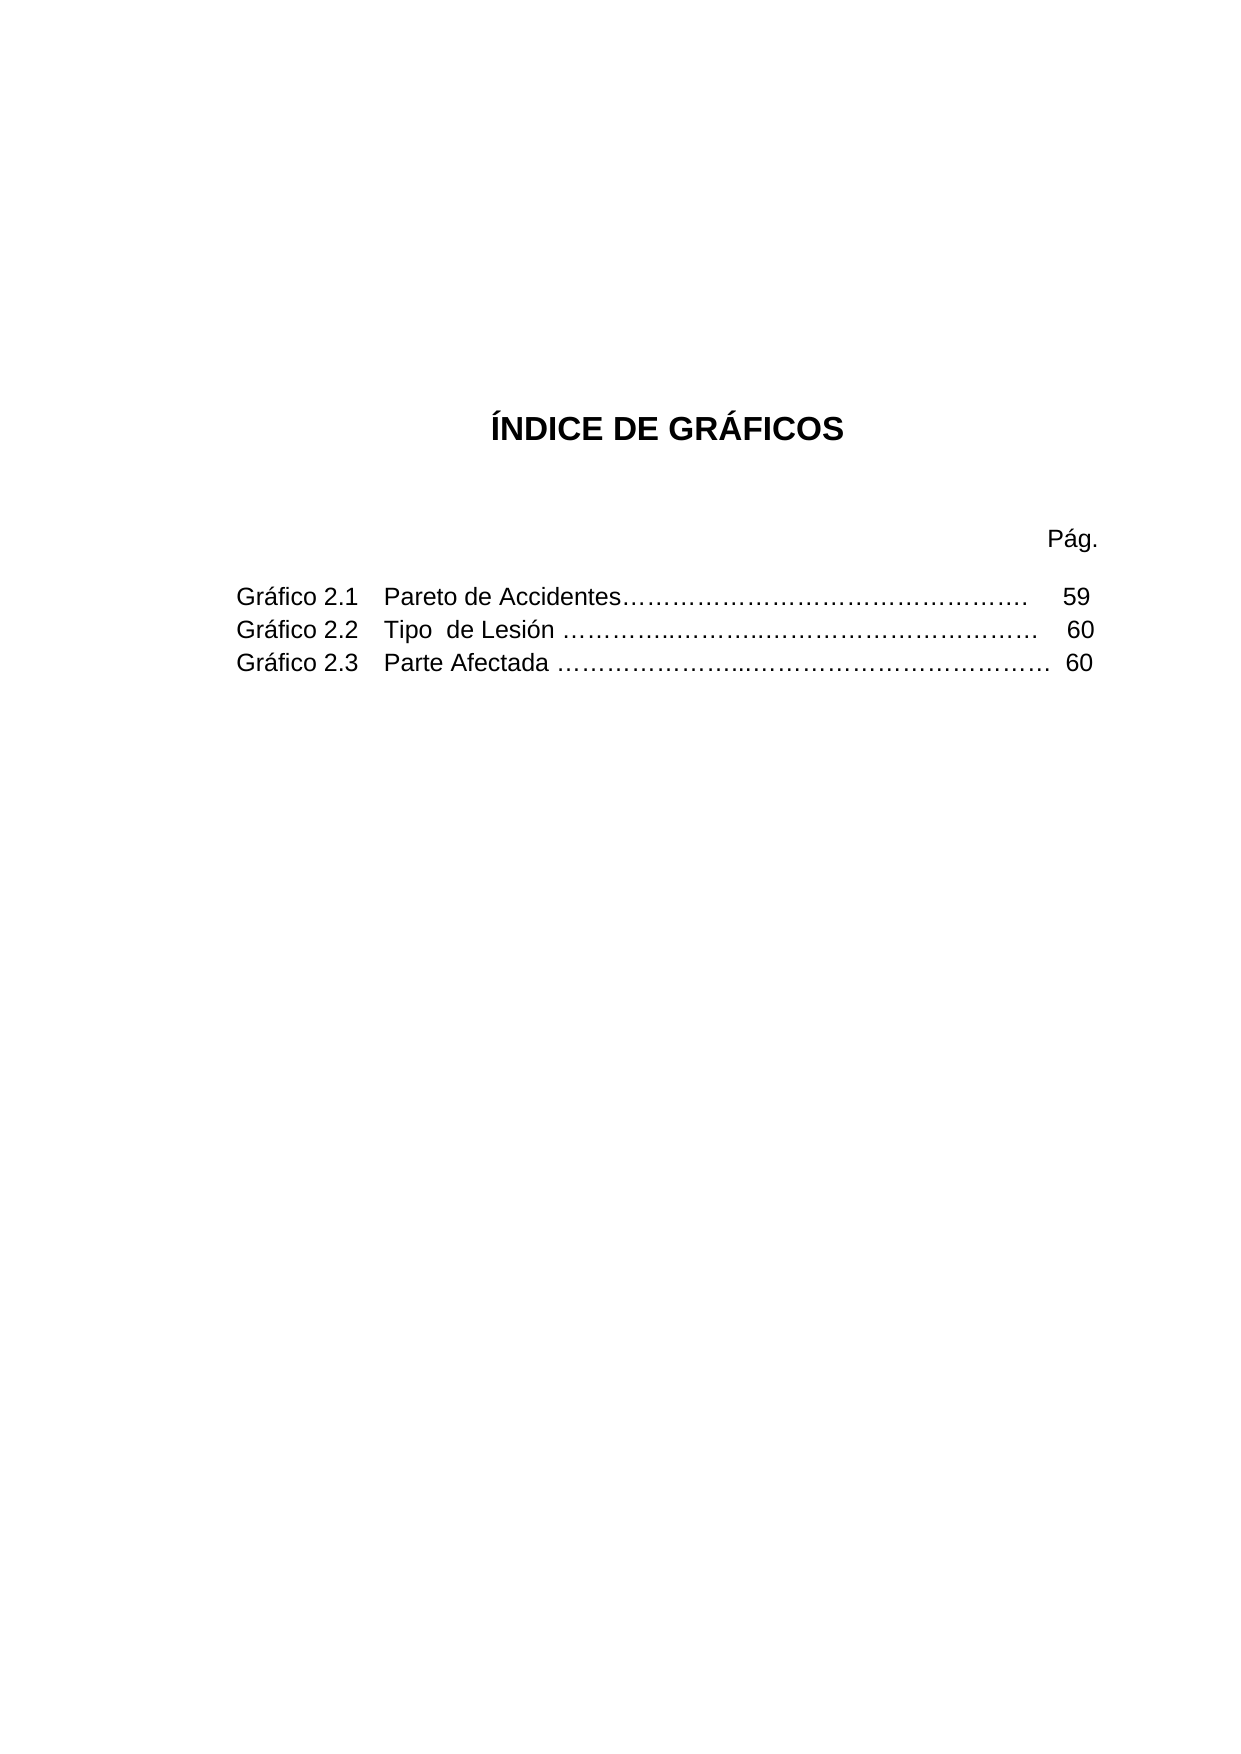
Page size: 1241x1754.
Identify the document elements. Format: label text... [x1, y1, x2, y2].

text Gráfico 2.1 Pareto de Accidentes…………………………………………. 59 [236, 582, 1098, 610]
text Pág. [236, 524, 1098, 553]
text Gráfico 2.3 Parte Afectada …………………...……………………………… 60 [236, 648, 1098, 676]
text ÍNDICE DE GRÁFICOS [236, 409, 1098, 447]
text Gráfico 2.2 Tipo de Lesión …………..………..…………………………… 60 [236, 615, 1098, 643]
